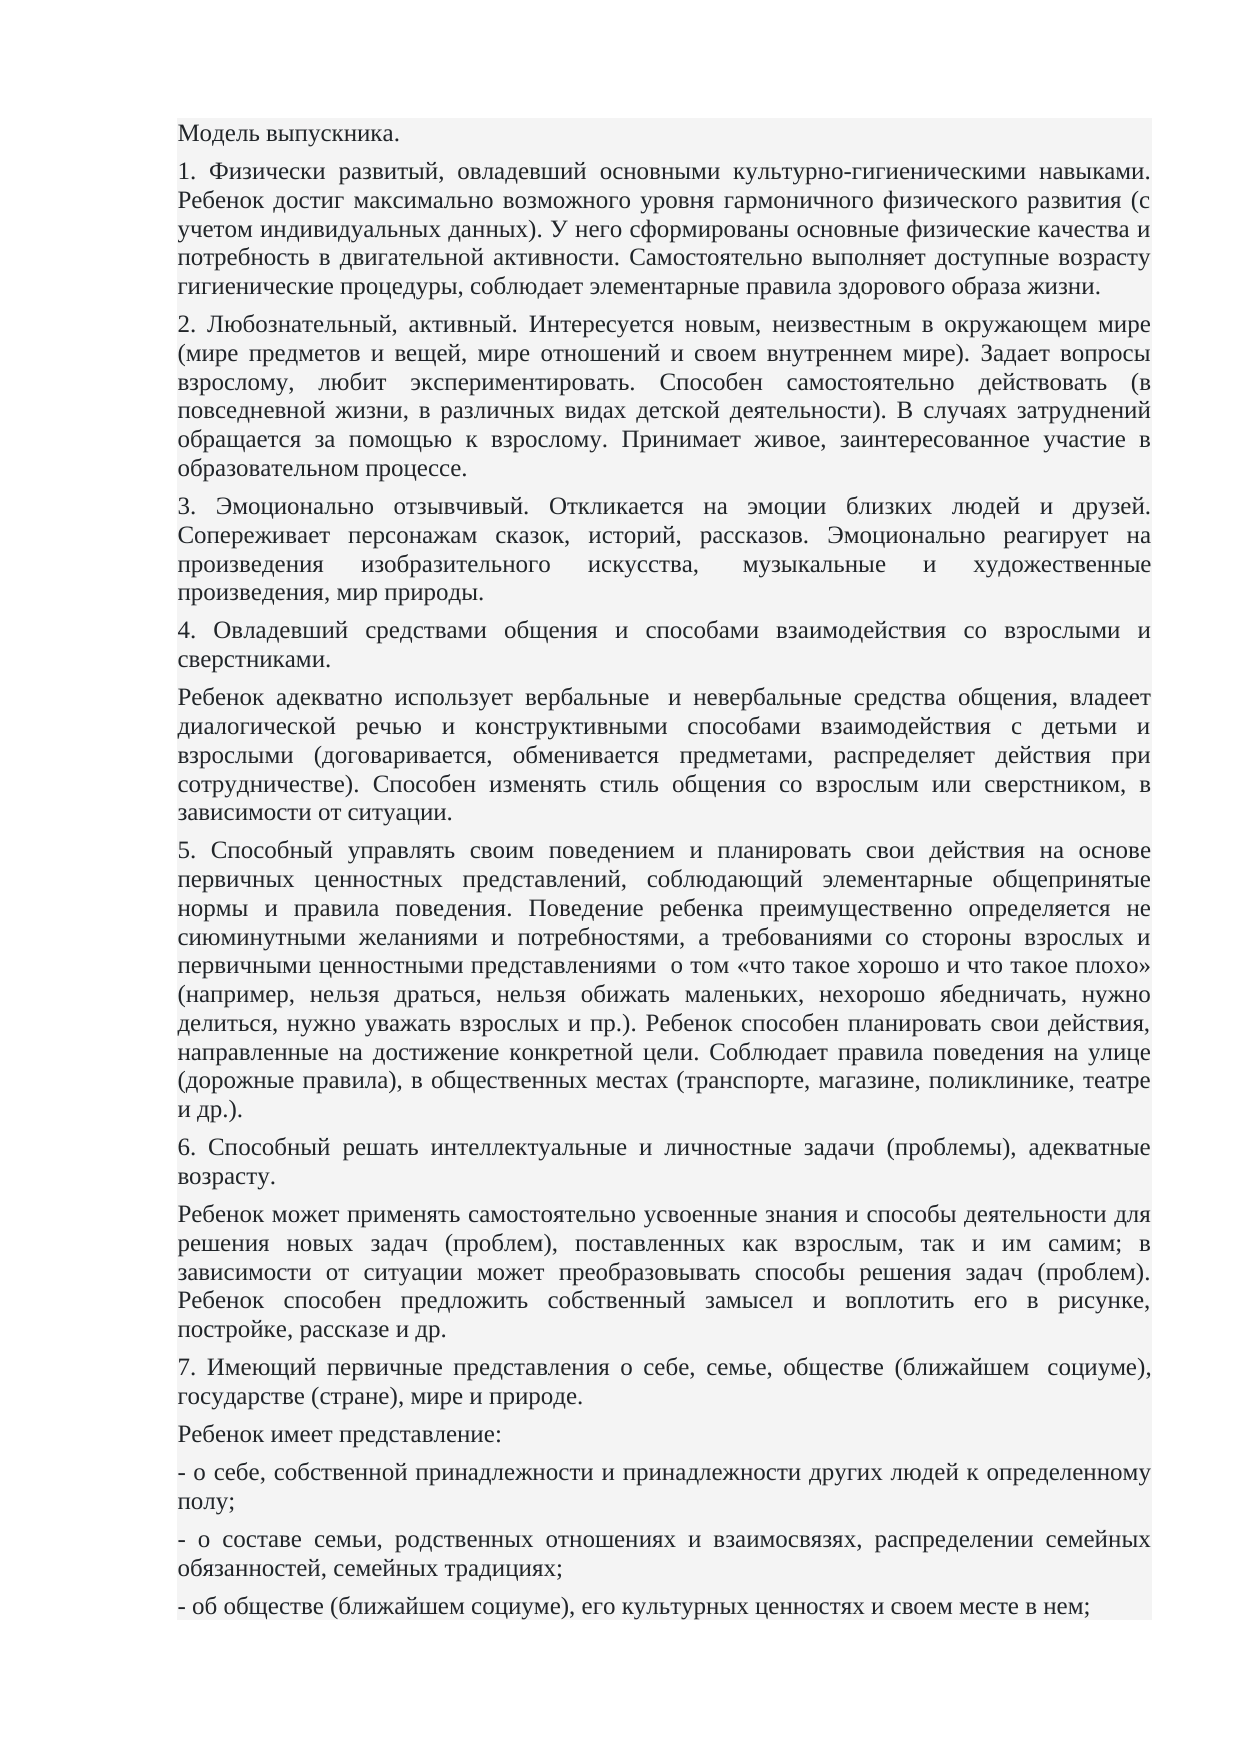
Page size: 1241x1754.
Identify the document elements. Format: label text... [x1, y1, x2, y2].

text 6. Способный решать интеллектуальные и личностные задачи (проблемы), адекватные возрасту. [177, 1132, 1152, 1190]
text - об обществе (ближайшем социуме), его культурных ценностях и своем месте в нем; [177, 1591, 1152, 1620]
text - о составе семьи, родственных отношениях и взаимосвязях, распределении семейных обязанностей, семейных традициях; [177, 1524, 1152, 1582]
text 4. Овладевший средствами общения и способами взаимодействия со взрослыми и сверстниками. [177, 616, 1152, 673]
text 3. Эмоционально отзывчивый. Откликается на эмоции близких людей и друзей. Сопереживает персонажам сказок, историй, рассказов. Эмоционально реагирует на произведения изобразительного искусства, музыкальные и художественные произведения, мир природы. [177, 491, 1152, 606]
text Ребенок может применять самостоятельно усвоенные знания и способы деятельности для решения новых задач (проблем), поставленных как взрослым, так и им самим; в зависимости от ситуации может преобразовывать способы решения задач (проблем). Ребенок способен предложить собственный замысел и воплотить его в рисунке, постройке, рассказе и др. [177, 1199, 1152, 1343]
text 1. Физически развитый, овладевший основными культурно-гигиеническими навыками. Ребенок достиг максимально возможного уровня гармоничного физического развития (с учетом индивидуальных данных). У него сформированы основные физические качества и потребность в двигательной активности. Самостоятельно выполняет доступные возрасту гигиенические процедуры, соблюдает элементарные правила здорового образа жизни. [177, 156, 1152, 300]
text Ребенок адекватно использует вербальные и невербальные средства общения, владеет диалогической речью и конструктивными способами взаимодействия с детьми и взрослыми (договаривается, обменивается предметами, распределяет действия при сотрудничестве). Способен изменять стиль общения со взрослым или сверстником, в зависимости от ситуации. [177, 682, 1152, 826]
text Ребенок имеет представление: [177, 1419, 1152, 1448]
text 5. Способный управлять своим поведением и планировать свои действия на основе первичных ценностных представлений, соблюдающий элементарные общепринятые нормы и правила поведения. Поведение ребенка преимущественно определяется не сиюминутными желаниями и потребностями, а требованиями со стороны взрослых и первичными ценностными представлениями о том «что такое хорошо и что такое плохо» (например, нельзя драться, нельзя обижать маленьких, нехорошо ябедничать, нужно делиться, нужно уважать взрослых и пр.). Ребенок способен планировать свои действия, направленные на достижение конкретной цели. Соблюдает правила поведения на улице (дорожные правила), в общественных местах (транспорте, магазине, поликлинике, театре и др.). [177, 836, 1152, 1123]
text - о себе, собственной принадлежности и принадлежности других людей к определенному полу; [177, 1457, 1152, 1515]
text 7. Имеющий первичные представления о себе, семье, обществе (ближайшем социуме), государстве (стране), мире и природе. [177, 1352, 1152, 1410]
text Модель выпускника. [177, 118, 1152, 147]
text 2. Любознательный, активный. Интересуется новым, неизвестным в окружающем мире (мире предметов и вещей, мире отношений и своем внутреннем мире). Задает вопросы взрослому, любит экспериментировать. Способен самостоятельно действовать (в повседневной жизни, в различных видах детской деятельности). В случаях затруднений обращается за помощью к взрослому. Принимает живое, заинтересованное участие в образовательном процессе. [177, 309, 1152, 482]
